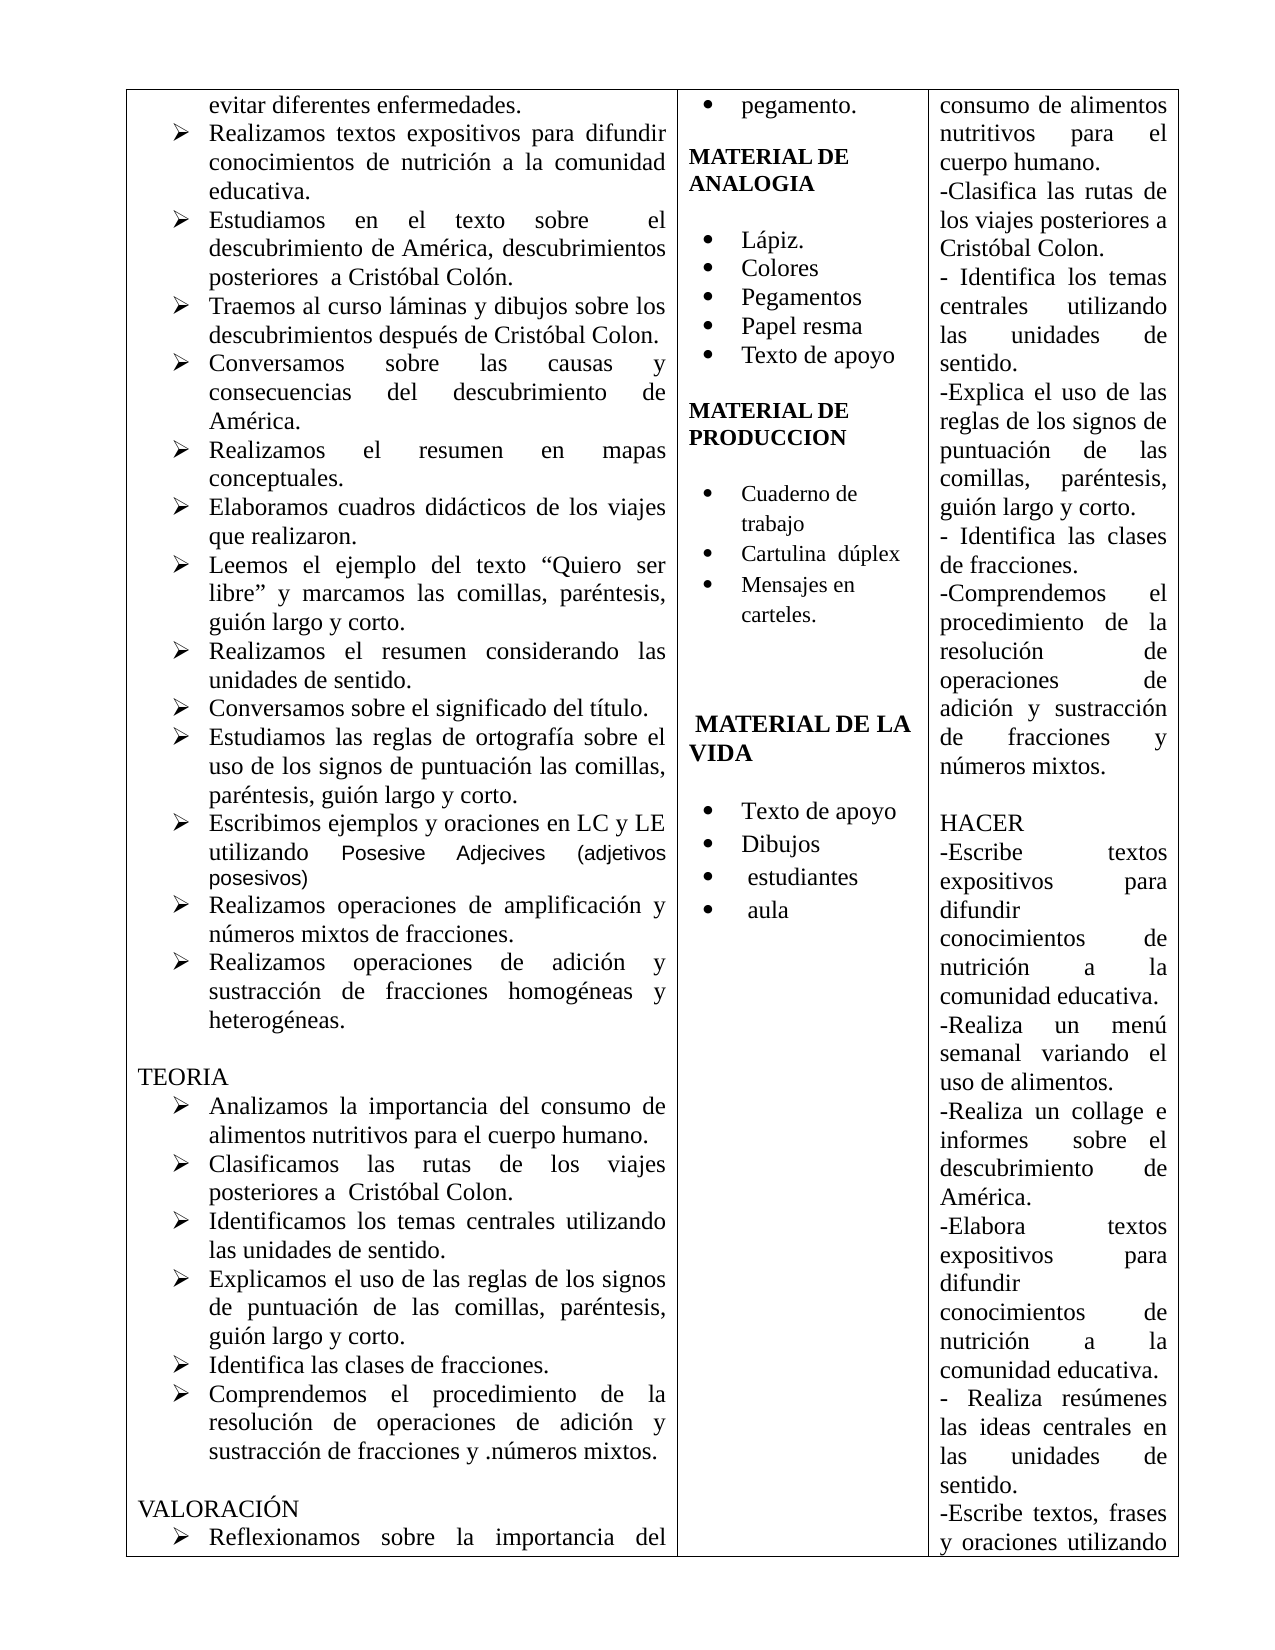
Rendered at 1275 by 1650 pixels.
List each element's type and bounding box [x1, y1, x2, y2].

table_cell [929, 90, 1178, 1556]
table_cell [678, 90, 928, 1556]
table_cell [127, 90, 677, 1556]
